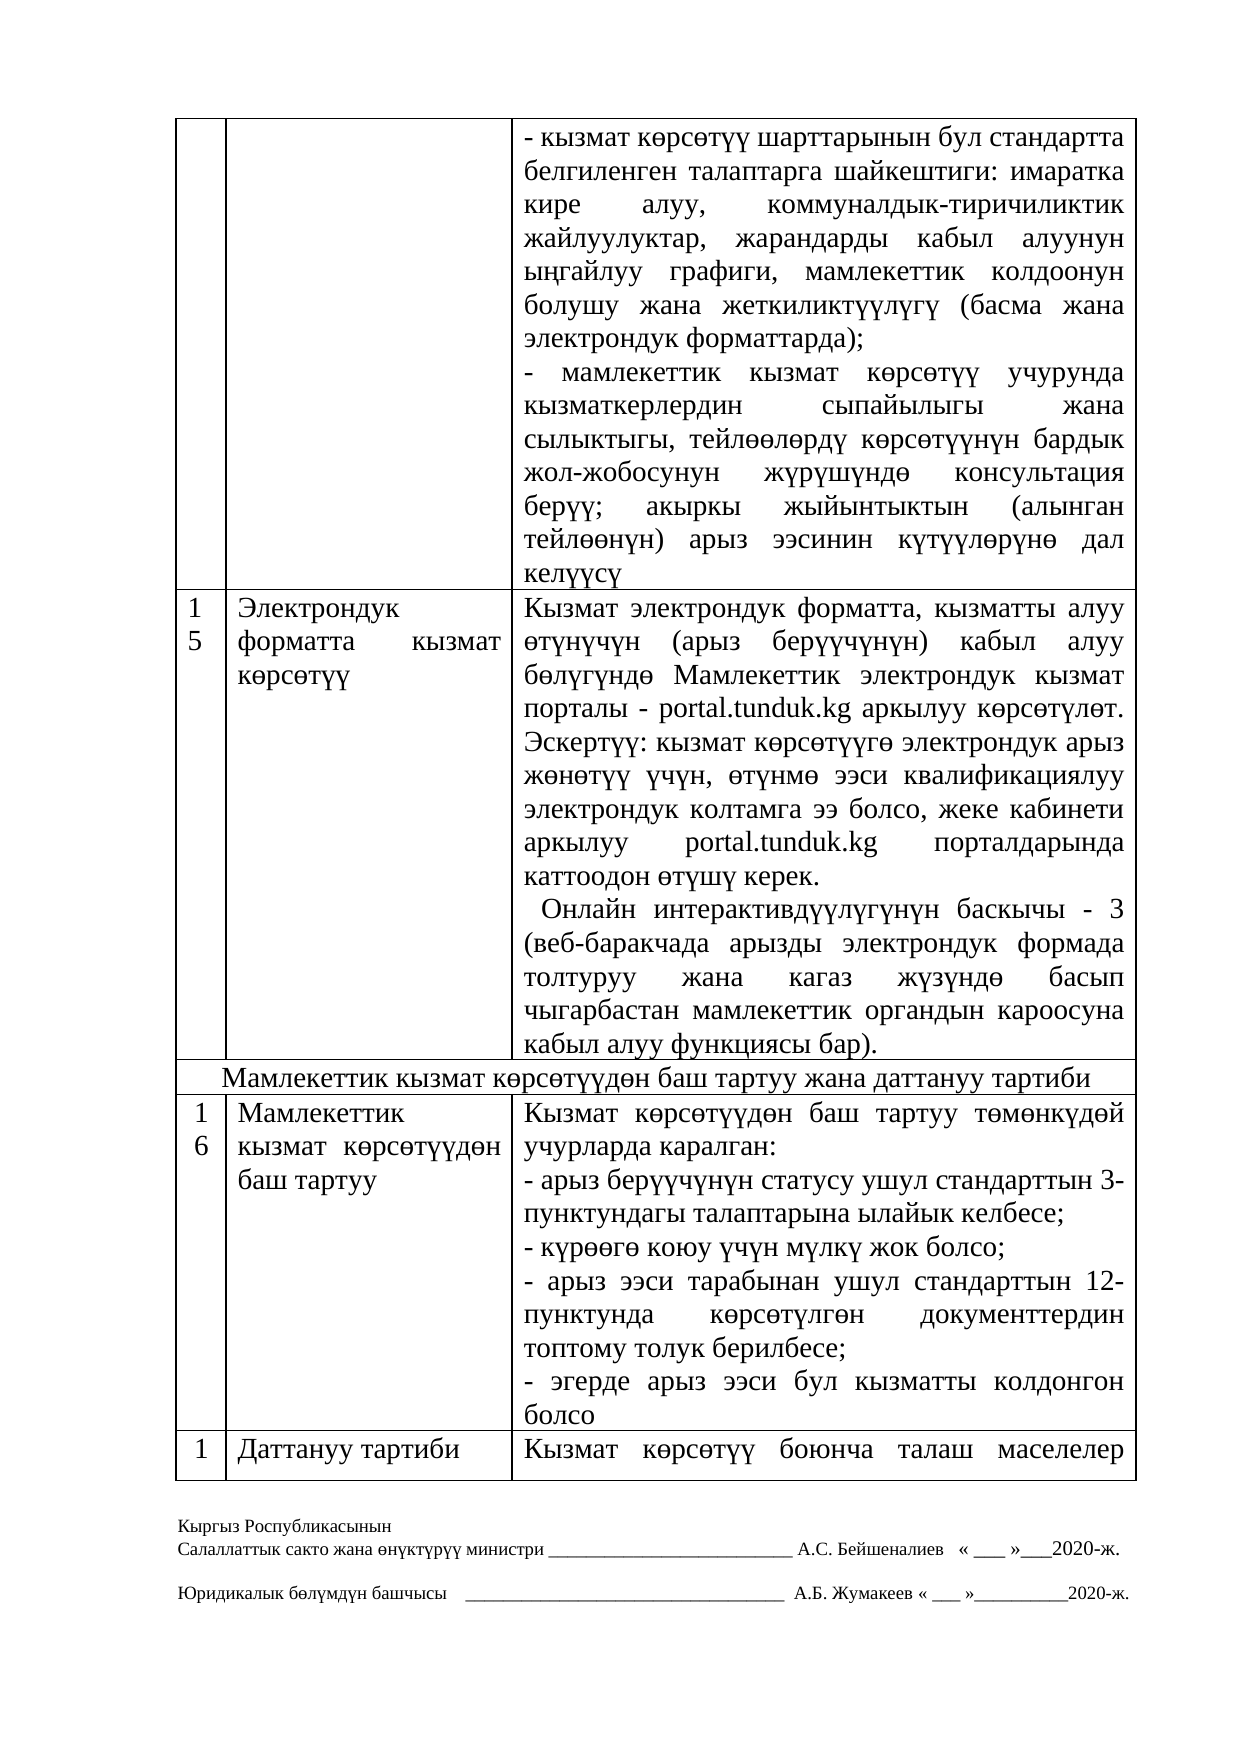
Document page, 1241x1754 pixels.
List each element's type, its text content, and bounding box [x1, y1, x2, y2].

table_cell 16 [177, 1095, 225, 1430]
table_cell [513, 119, 1135, 589]
table_cell Кызмат электрондук форматта, кызматты алуу өтүнүчүн (арыз берүүчүнүн) кабыл алуу бөлүгүндө Мамлекеттик электрондук кызмат порталы - portal.tunduk.kg аркылуу көрсөтүлөт. Эскертүү: кызмат көрсөтүүгө электрондук арыз жөнөтүү үчүн, өтүнмө ээси квалификациялуу электрондук колтамга ээ болсо, жеке кабинети аркылуу portal.tunduk.kg порталдарында каттоодон өтүшү керек. Онлайн интерактивдүүлүгүнүн баскычы - 3 (веб-баракчада арызды электрондук формада толтуруу жана кагаз жүзүндө басып чыгарбастан мамлекеттик органдын кароосуна кабыл алуу функциясы бар). [513, 590, 1135, 1059]
table_cell 14 [177, 119, 225, 589]
table_cell Кызмат көрсөтүүдөн баш тартуу төмөнкүдөй учурларда каралган: - арыз берүүчүнүн статусу ушул стандарттын 3-пунктундагы талаптарына ылайык келбесе; - күрөөгө коюу үчүн мүлкү жок болсо; - арыз ээси тарабынан ушул стандарттын 12-пунктунда көрсөтүлгөн документтердин топтому толук берилбесе; - эгерде арыз ээси бул кызматты колдонгон болсо [513, 1095, 1135, 1430]
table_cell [227, 119, 511, 589]
table_cell Электрондук форматта кызмат көрсөтүү [227, 590, 511, 1059]
table_cell Мамлекеттик кызмат көрсөтүүдөн баш тартуу жана даттануу тартиби [177, 1060, 1135, 1094]
table_cell 17 [177, 1431, 225, 1480]
table_cell 15 [177, 590, 225, 1059]
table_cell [513, 1431, 1135, 1480]
table_cell Даттануу тартиби [227, 1431, 511, 1480]
table_cell Мамлекеттик кызмат көрсөтүүдөн баш тартуу [227, 1095, 511, 1430]
